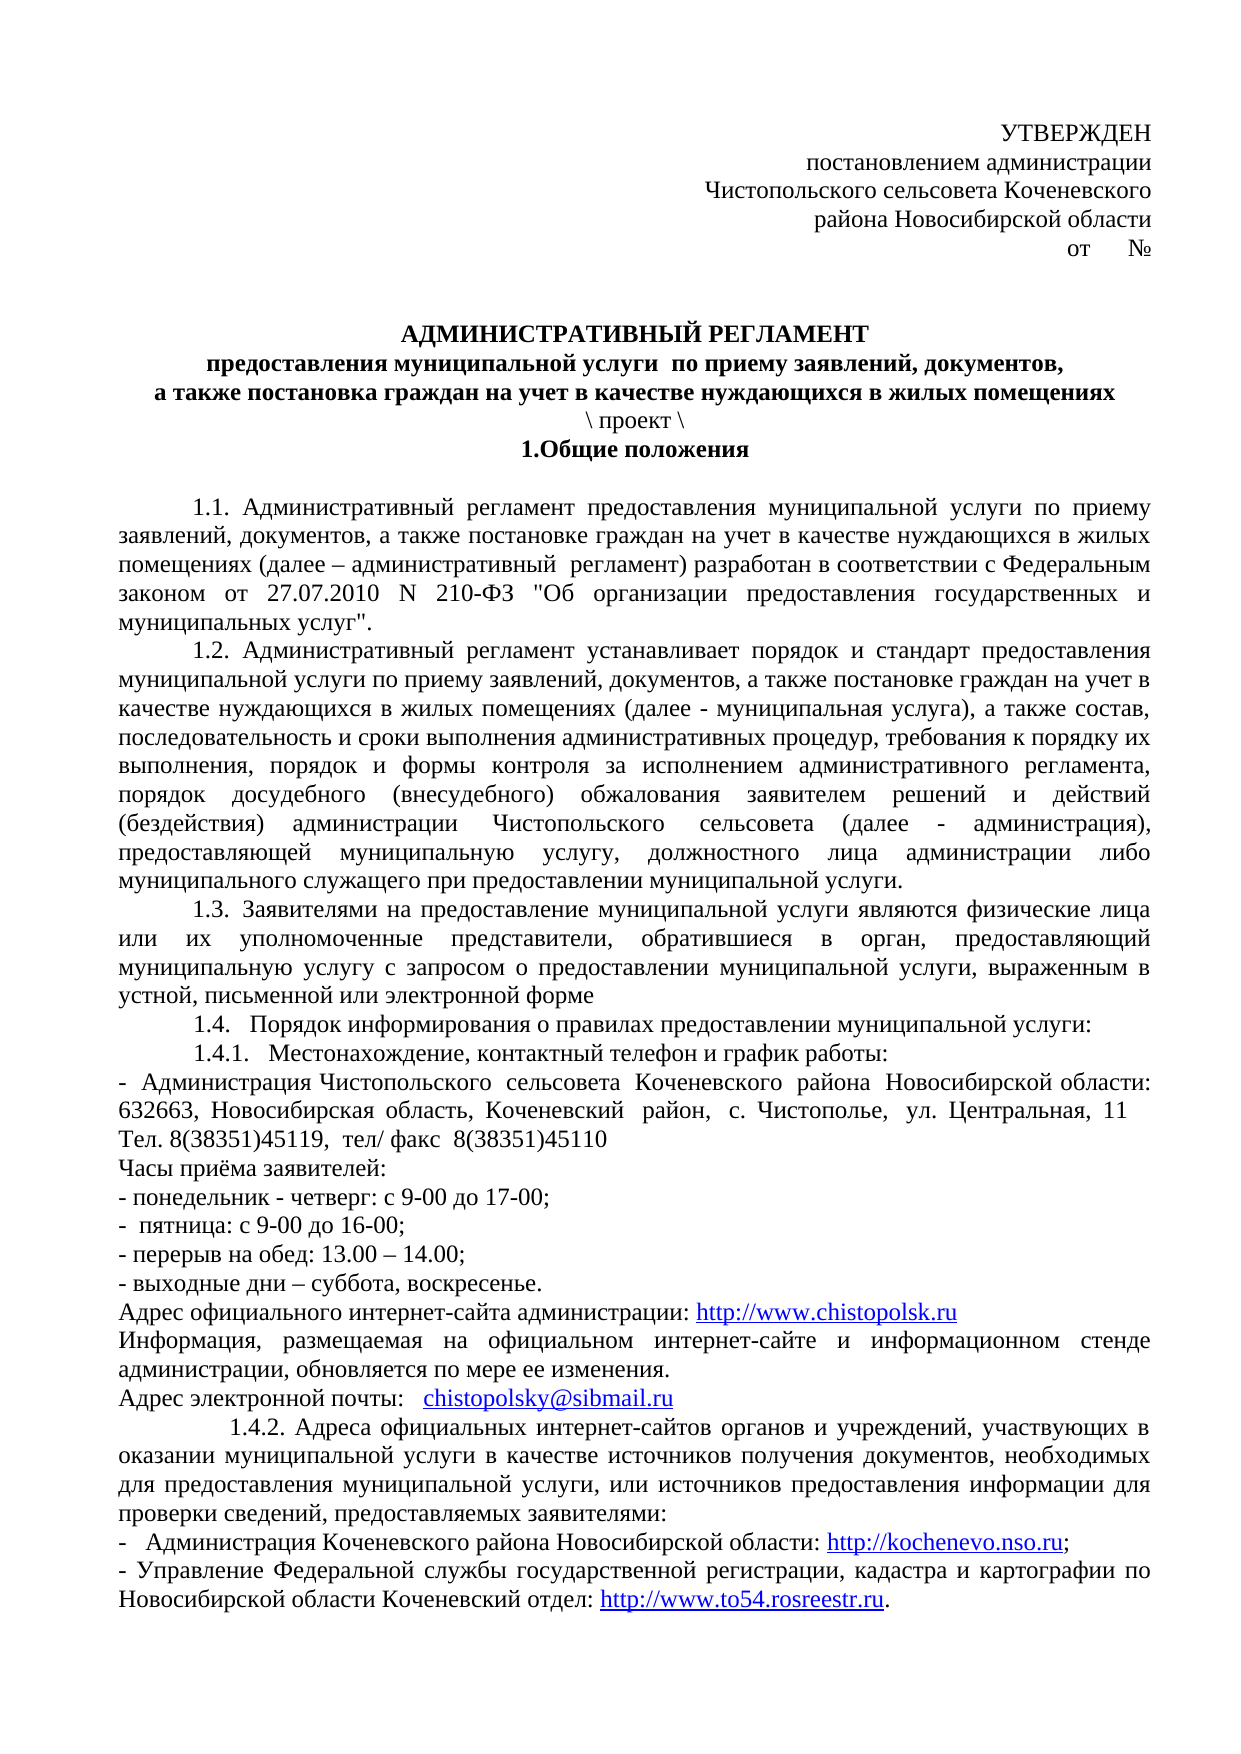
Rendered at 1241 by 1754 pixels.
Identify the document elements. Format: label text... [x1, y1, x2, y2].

text Часы приёма заявителей: [118, 1153, 1152, 1182]
text 1.1. Административный регламент предоставления муниципальной услуги по приему заявлений, документов, а также постановке граждан на учет в качестве нуждающихся в жилых помещениях (далее – административный регламент) разработан в соответствии с Федеральным законом от 27.07.2010 N 210-ФЗ "Об организации предоставления государственных и муниципальных услуг". [118, 492, 1152, 636]
text от № [118, 233, 1152, 262]
text района Новосибирской области [118, 204, 1152, 233]
text - понедельник - четверг: с 9-00 до 17-00; [118, 1182, 1152, 1211]
text - перерыв на обед: 13.00 – 14.00; [118, 1239, 1152, 1268]
text Адрес электронной почты: сhistopolsky@sibmail.ru [118, 1383, 1152, 1412]
text постановлением администрации [118, 147, 1152, 176]
text \ проект \ [118, 406, 1152, 434]
text АДМИНИСТРАТИВНЫЙ РЕГЛАМЕНТ [118, 319, 1152, 348]
text 1.Общие положения [118, 434, 1152, 463]
text Информация, размещаемая на официальном интернет-сайте и информационном стенде администрации, обновляется по мере ее изменения. [118, 1326, 1152, 1383]
text а также постановка граждан на учет в качестве нуждающихся в жилых помещениях [118, 377, 1152, 406]
text 1.4.2. Адреса официальных интернет-сайтов органов и учреждений, участвующих в оказании муниципальной услуги в качестве источников получения документов, необходимых для предоставления муниципальной услуги, или источников предоставления информации для проверки сведений, предоставляемых заявителями: [118, 1412, 1152, 1527]
text 1.4.1. Местонахождение, контактный телефон и график работы: [118, 1038, 1152, 1067]
text - Управление Федеральной службы государственной регистрации, кадастра и картографии по Новосибирской области Коченевский отдел: http://www.to54.rosreestr.ru. [118, 1556, 1152, 1613]
text - Администрация Чистопольского сельсовета Коченевского района Новосибирской области: 632663, Новосибирская область, Коченевский район, с. Чистополье, ул. Центральная, 11 Тел. 8(38351)45119, тел/ факс 8(38351)45110 [118, 1067, 1152, 1153]
text Чистопольского сельсовета Коченевского [118, 176, 1152, 204]
text - Администрация Коченевского района Новосибирской области: http://kochenevo.nso.ru; [118, 1527, 1152, 1556]
text - пятница: с 9-00 до 16-00; [118, 1211, 1152, 1239]
text - выходные дни – суббота, воскресенье. [118, 1268, 1152, 1297]
text Адрес официального интернет-сайта администрации: http://www.chistopolsk.ru [118, 1297, 1152, 1326]
text предоставления муниципальной услуги по приему заявлений, документов, [118, 348, 1152, 377]
text 1.2. Административный регламент устанавливает порядок и стандарт предоставления муниципальной услуги по приему заявлений, документов, а также постановке граждан на учет в качестве нуждающихся в жилых помещениях (далее - муниципальная услуга), а также состав, последовательность и сроки выполнения административных процедур, требования к порядку их выполнения, порядок и формы контроля за исполнением административного регламента, порядок досудебного (внесудебного) обжалования заявителем решений и действий (бездействия) администрации Чистопольского сельсовета (далее - администрация), предоставляющей муниципальную услугу, должностного лица администрации либо муниципального служащего при предоставлении муниципальной услуги. [118, 636, 1152, 894]
text УТВЕРЖДЕН [118, 118, 1152, 147]
text 1.4. Порядок информирования о правилах предоставлении муниципальной услуги: [118, 1009, 1152, 1038]
text 1.3. Заявителями на предоставление муниципальной услуги являются физические лица или их уполномоченные представители, обратившиеся в орган, предоставляющий муниципальную услугу с запросом о предоставлении муниципальной услуги, выраженным в устной, письменной или электронной форме [118, 894, 1152, 1009]
